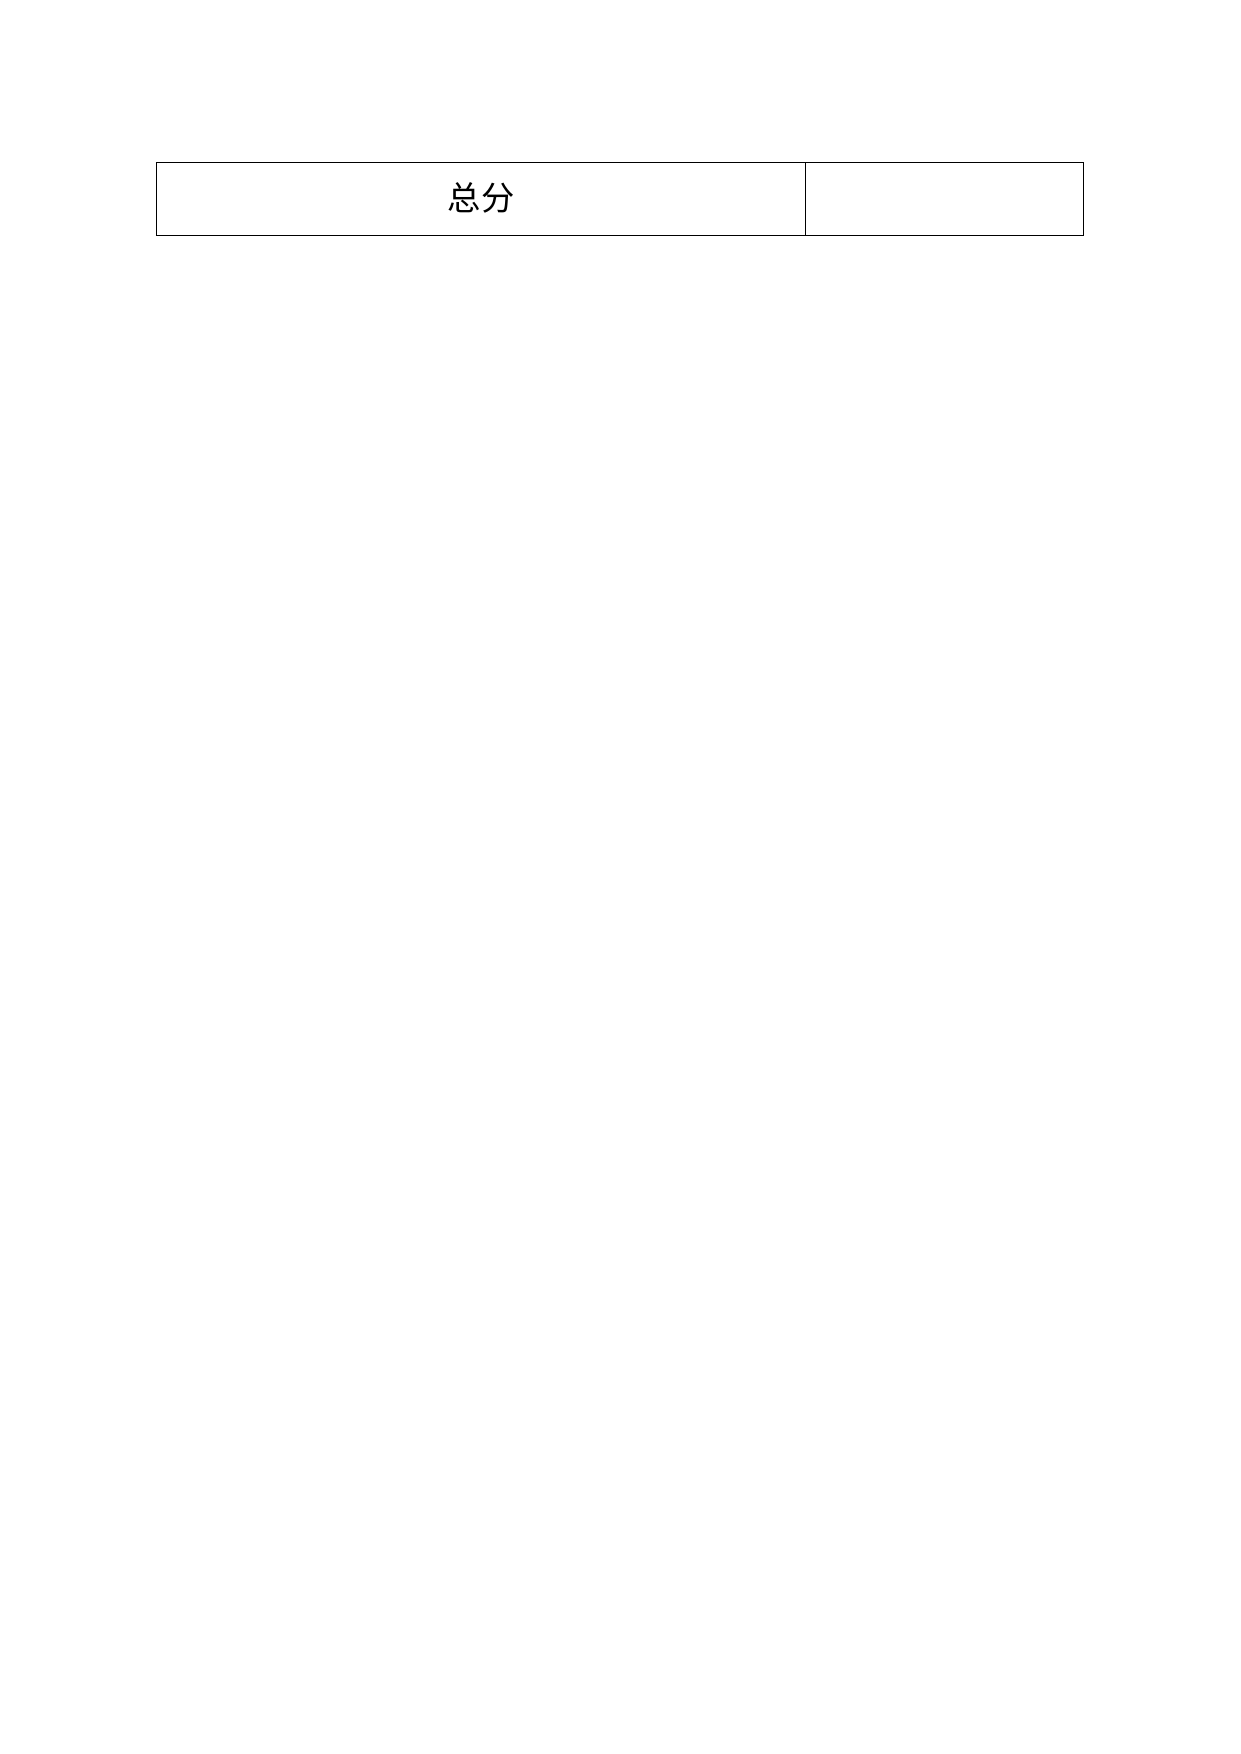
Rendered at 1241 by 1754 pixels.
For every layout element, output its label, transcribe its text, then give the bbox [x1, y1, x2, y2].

table_cell 总分 [157, 163, 805, 235]
table_cell [806, 163, 1083, 235]
